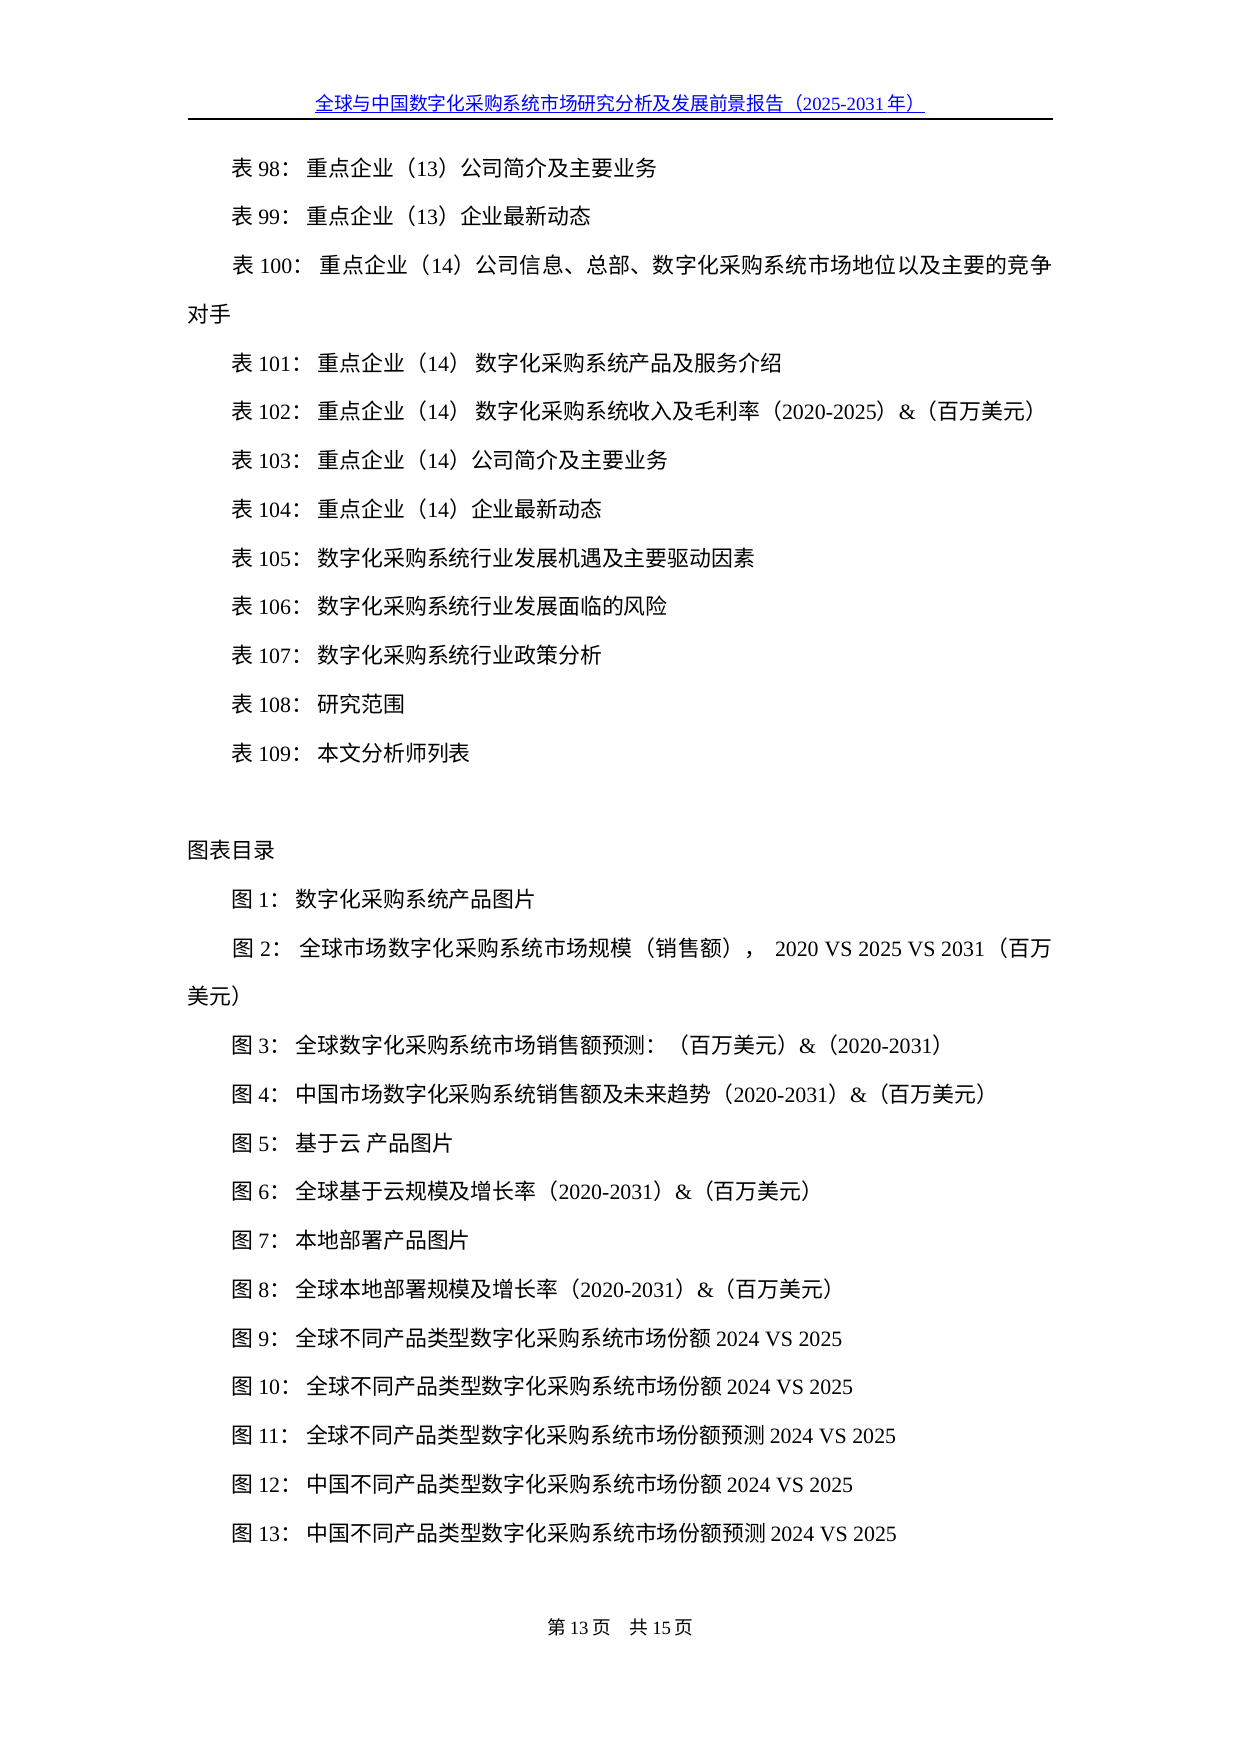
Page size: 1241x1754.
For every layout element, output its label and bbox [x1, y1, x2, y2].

text [187, 150, 1053, 1548]
